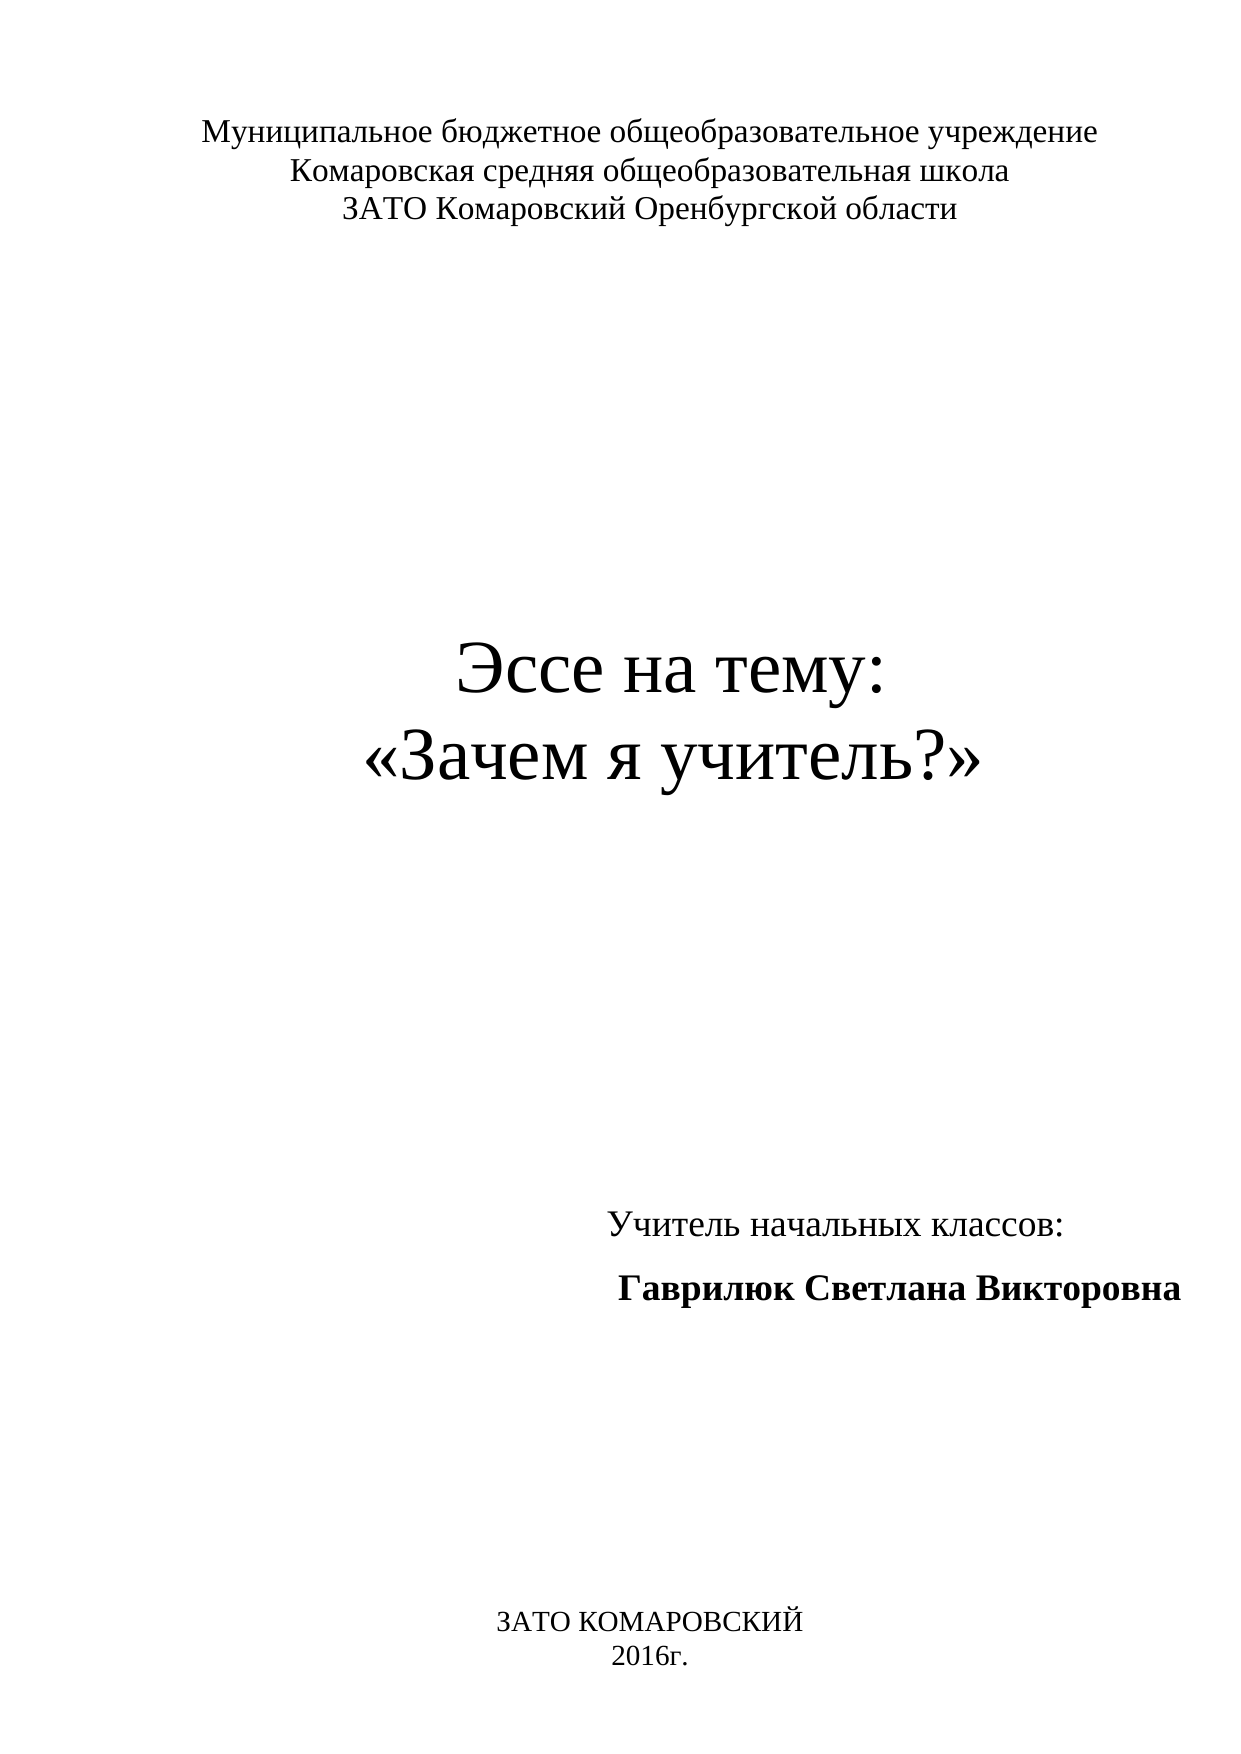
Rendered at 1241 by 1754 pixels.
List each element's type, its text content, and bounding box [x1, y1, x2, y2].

text Учитель начальных классов: [118, 1202, 1181, 1245]
text ЗАТО КОМАРОВСКИЙ [118, 1604, 1181, 1638]
text ЗАТО Комаровский Оренбургской области [118, 188, 1181, 226]
text 2016г. [118, 1638, 1181, 1672]
text Комаровская средняя общеобразовательная школа [118, 150, 1181, 188]
text Гаврилюк Светлана Викторовна [118, 1266, 1181, 1309]
text «Зачем я учитель?» [118, 709, 1181, 795]
text Эссе на тему: [118, 623, 1181, 709]
text Муниципальное бюджетное общеобразовательное учреждение [118, 111, 1181, 150]
